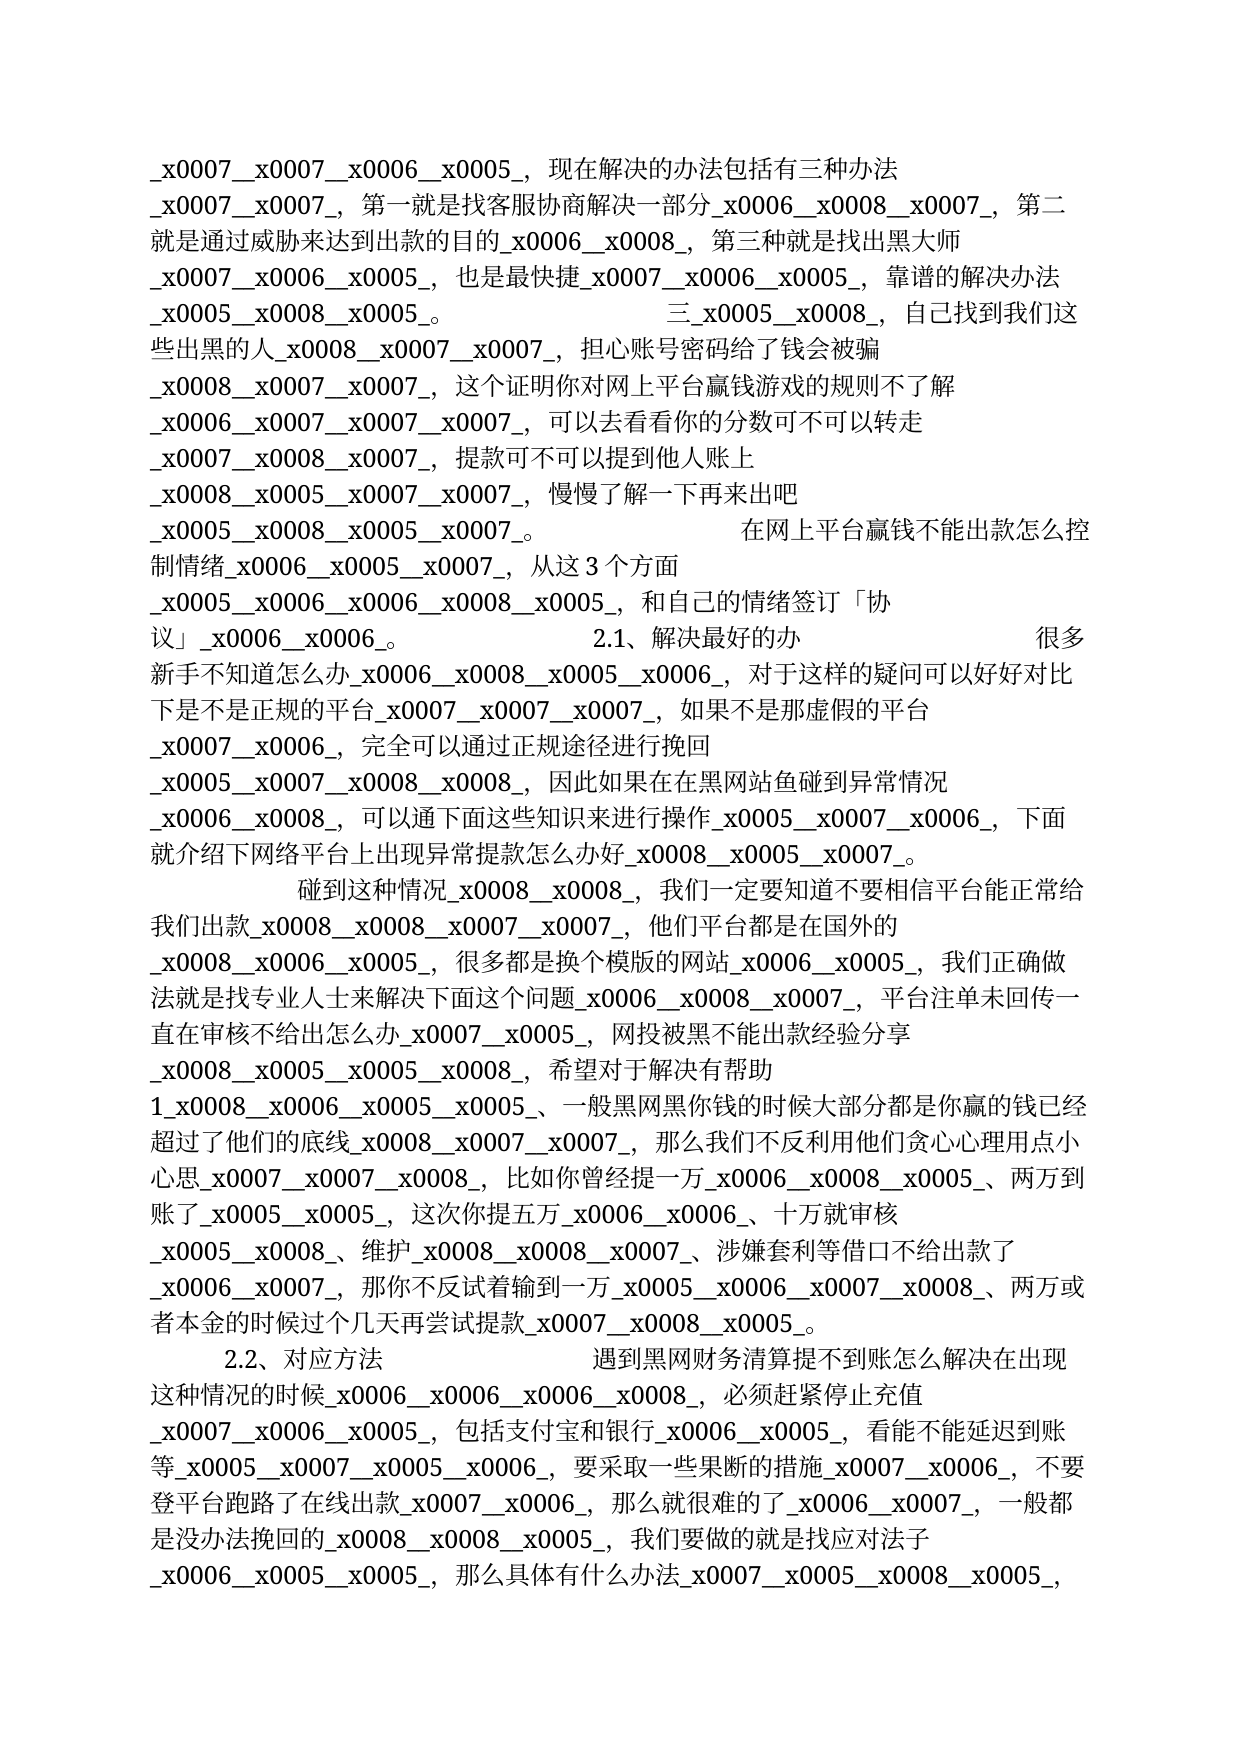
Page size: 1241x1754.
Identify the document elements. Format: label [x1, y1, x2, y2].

text [150, 150, 1090, 1592]
